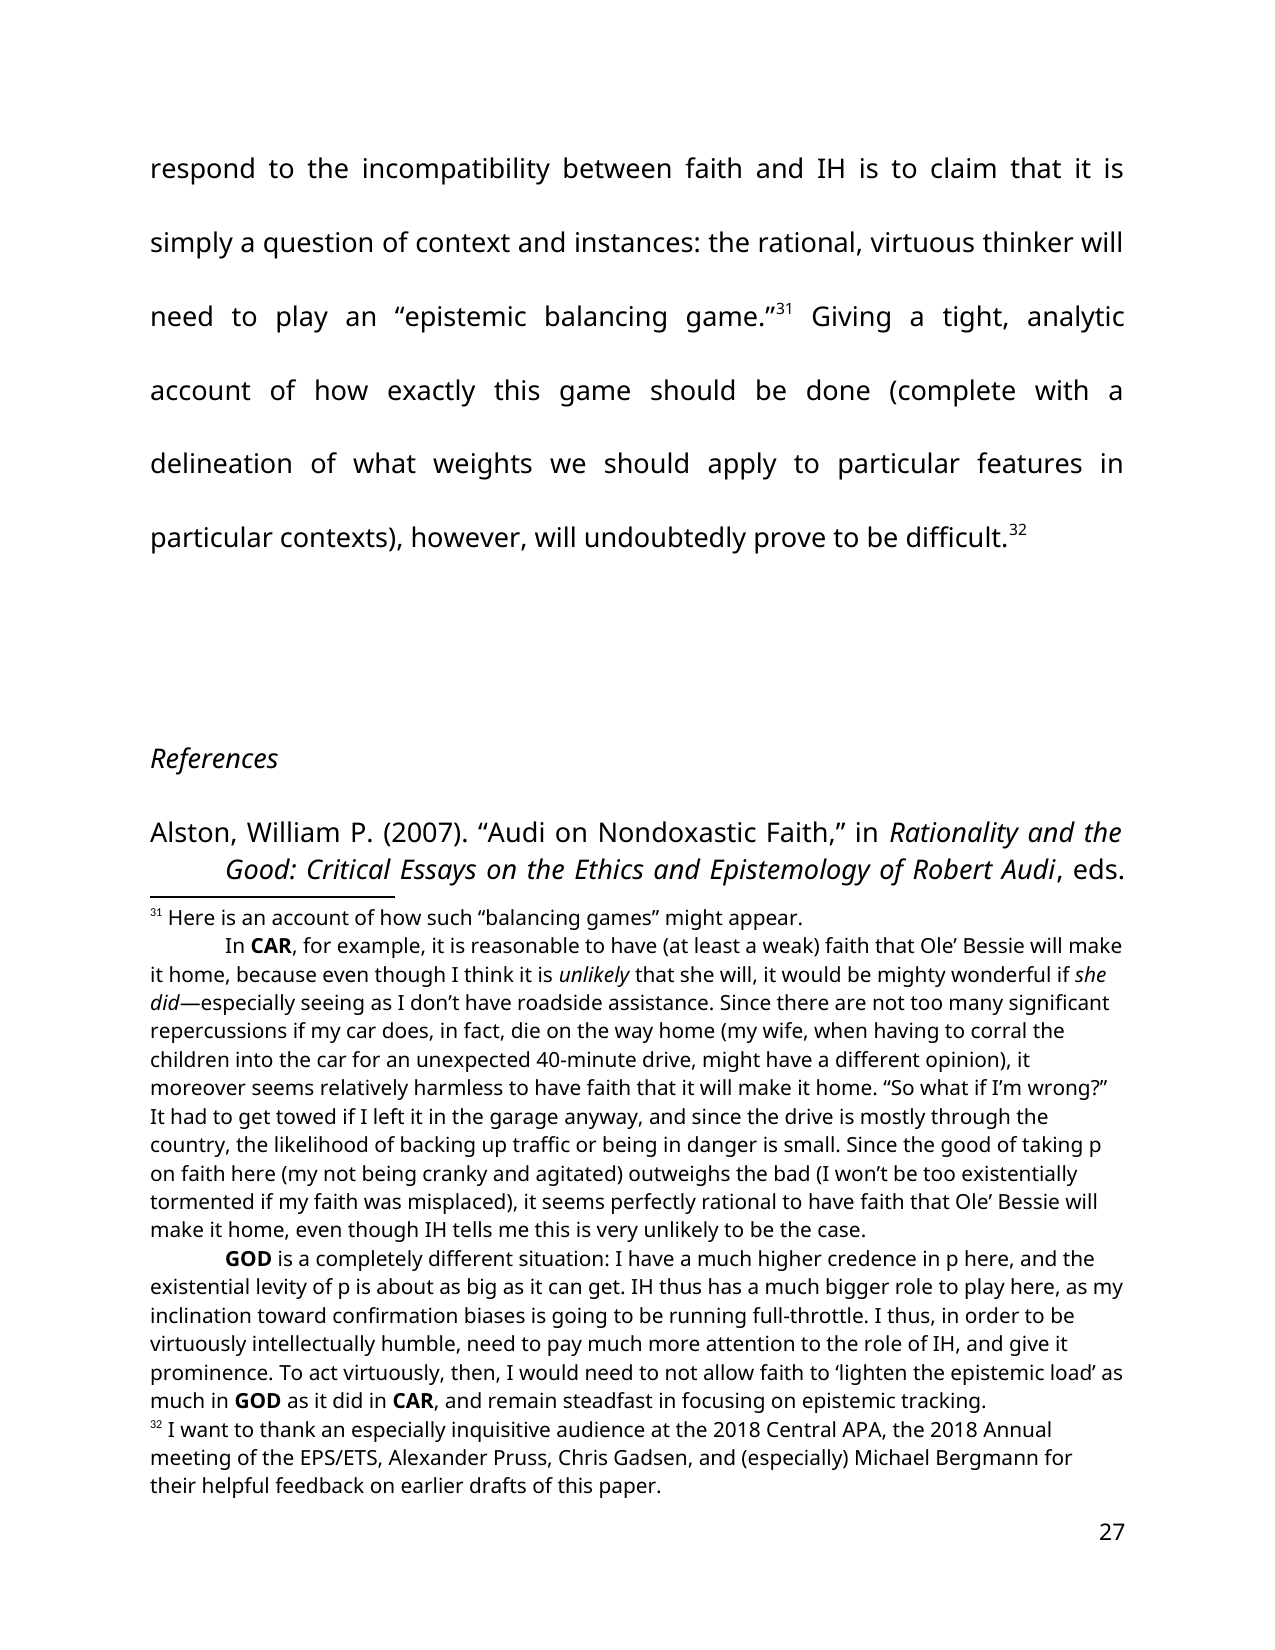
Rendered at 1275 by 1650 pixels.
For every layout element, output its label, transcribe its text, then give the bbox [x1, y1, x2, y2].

text Alston, William P. (2007). “Audi on Nondoxastic Faith,” in Rationality and the Good: Critical Essays on the Ethics and Epistemology of Robert Audi, eds. John Greco, Alfred Mele, and Mark Timmons. Oxford: Oxford University Press, 123-138. [150, 814, 1125, 887]
text References [150, 740, 1125, 777]
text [150, 150, 1125, 556]
